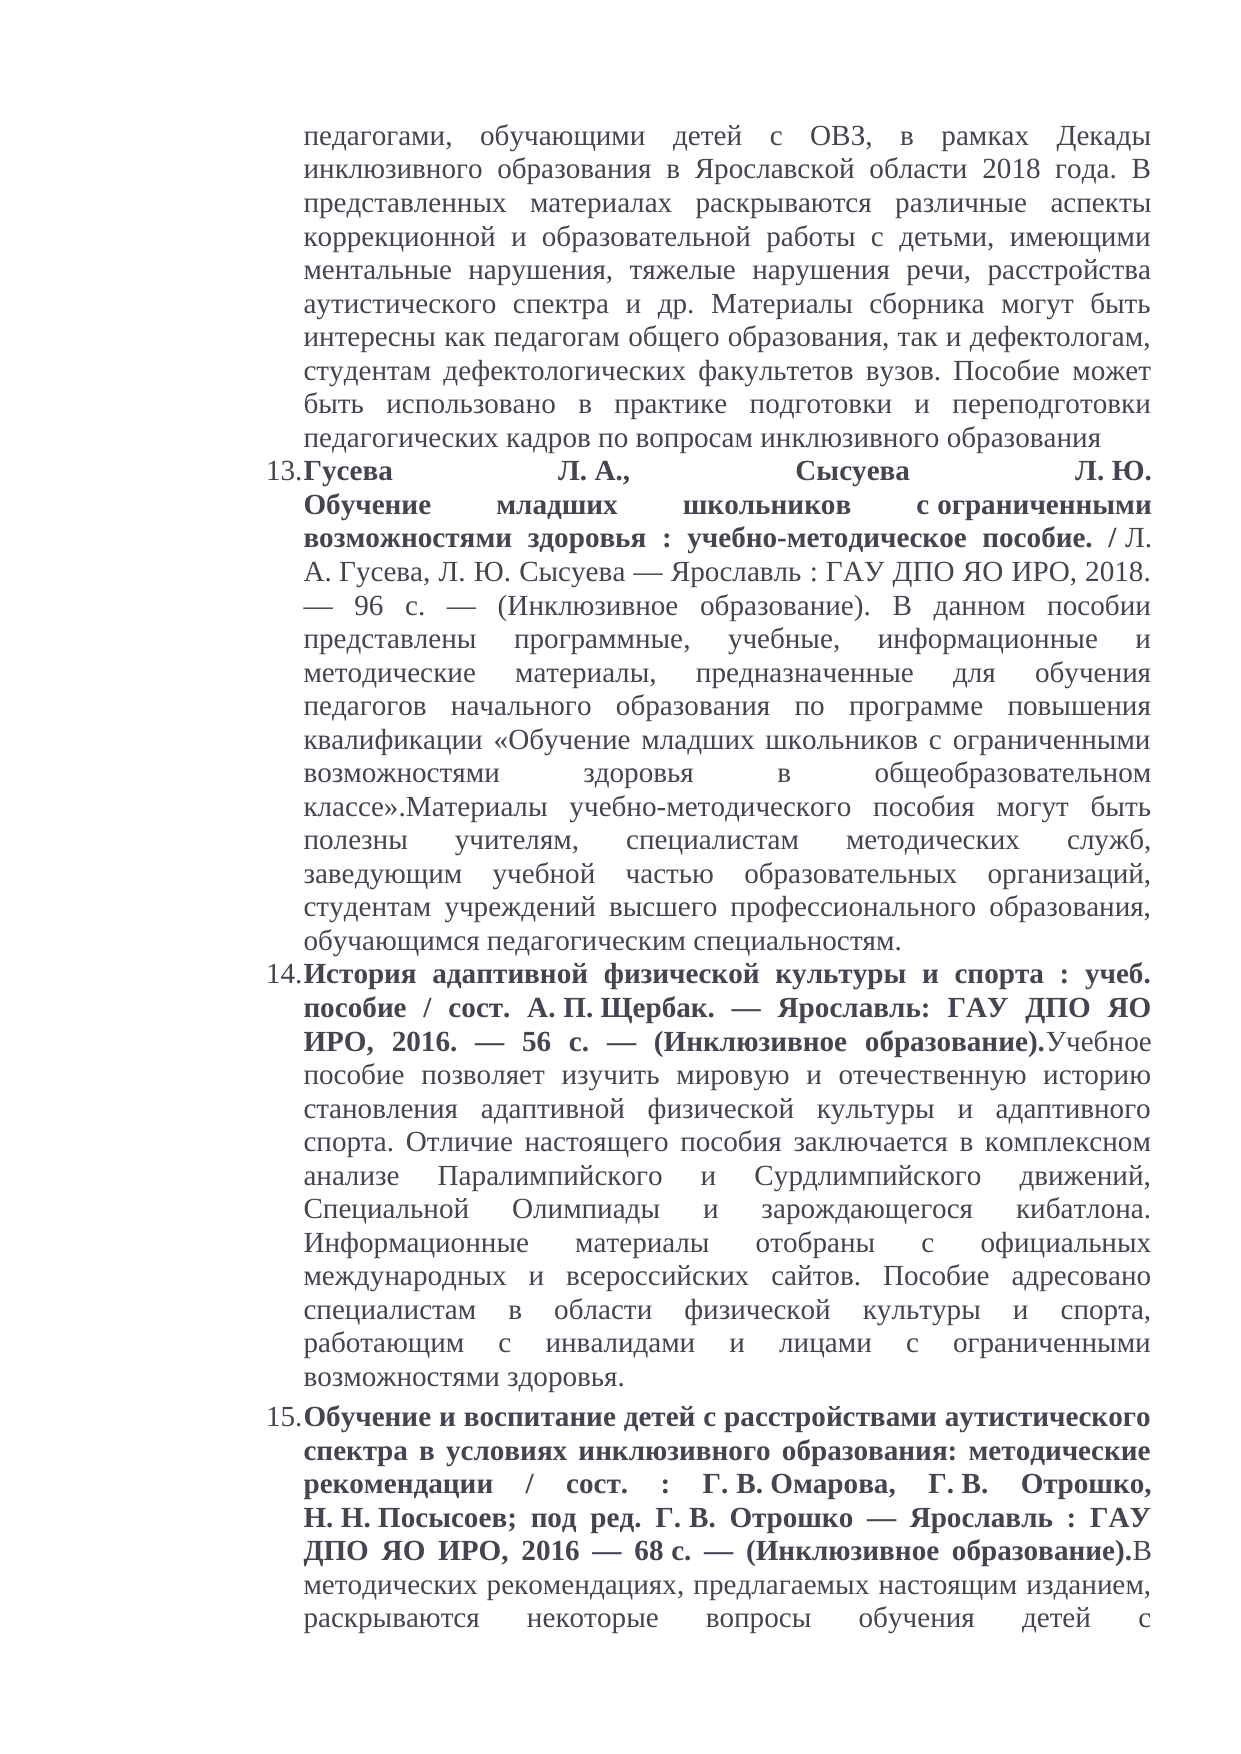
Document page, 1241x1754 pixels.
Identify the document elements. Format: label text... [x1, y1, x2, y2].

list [266, 1399, 1152, 1634]
list Гусева Л. А., Сысуева Л. Ю. Обучение младших школьников с ограниченными возможностями здоровья : учебно-методическое пособие. / Л. А. Гусева, Л. Ю. Сысуева — Ярославль : ГАУ ДПО ЯО ИРО, 2018. — 96 с. — (Инклюзивное образование). В данном пособии представлены программные, учебные, информационные и методические материалы, предназначенные для обучения педагогов начального образования по программе повышения квалификации «Обучение младших школьников с ограниченными возможностями здоровья в общеобразовательном классе».Материалы учебно-методического пособия могут быть полезны учителям, специалистам методических служб, заведующим учебной частью образовательных организаций, студентам учреждений высшего профессионального образования, обучающимся педагогическим специальностям. [266, 453, 1152, 957]
list История адаптивной физической культуры и спорта : учеб. пособие / сост. А. П. Щербак. — Ярославль: ГАУ ДПО ЯО ИРО, 2016. — 56 с. — (Инклюзивное образование).Учебное пособие позволяет изучить мировую и отечественную историю становления адаптивной физической культуры и адаптивного спорта. Отличие настоящего пособия заключается в комплексном анализе Паралимпийского и Сурдлимпийского движений, Специальной Олимпиады и зарождающегося кибатлона. Информационные материалы отобраны с официальных международных и всероссийских сайтов. Пособие адресовано специалистам в области физической культуры и спорта, работающим с инвалидами и лицами с ограниченными возможностями здоровья. [266, 957, 1152, 1393]
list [266, 118, 1152, 453]
